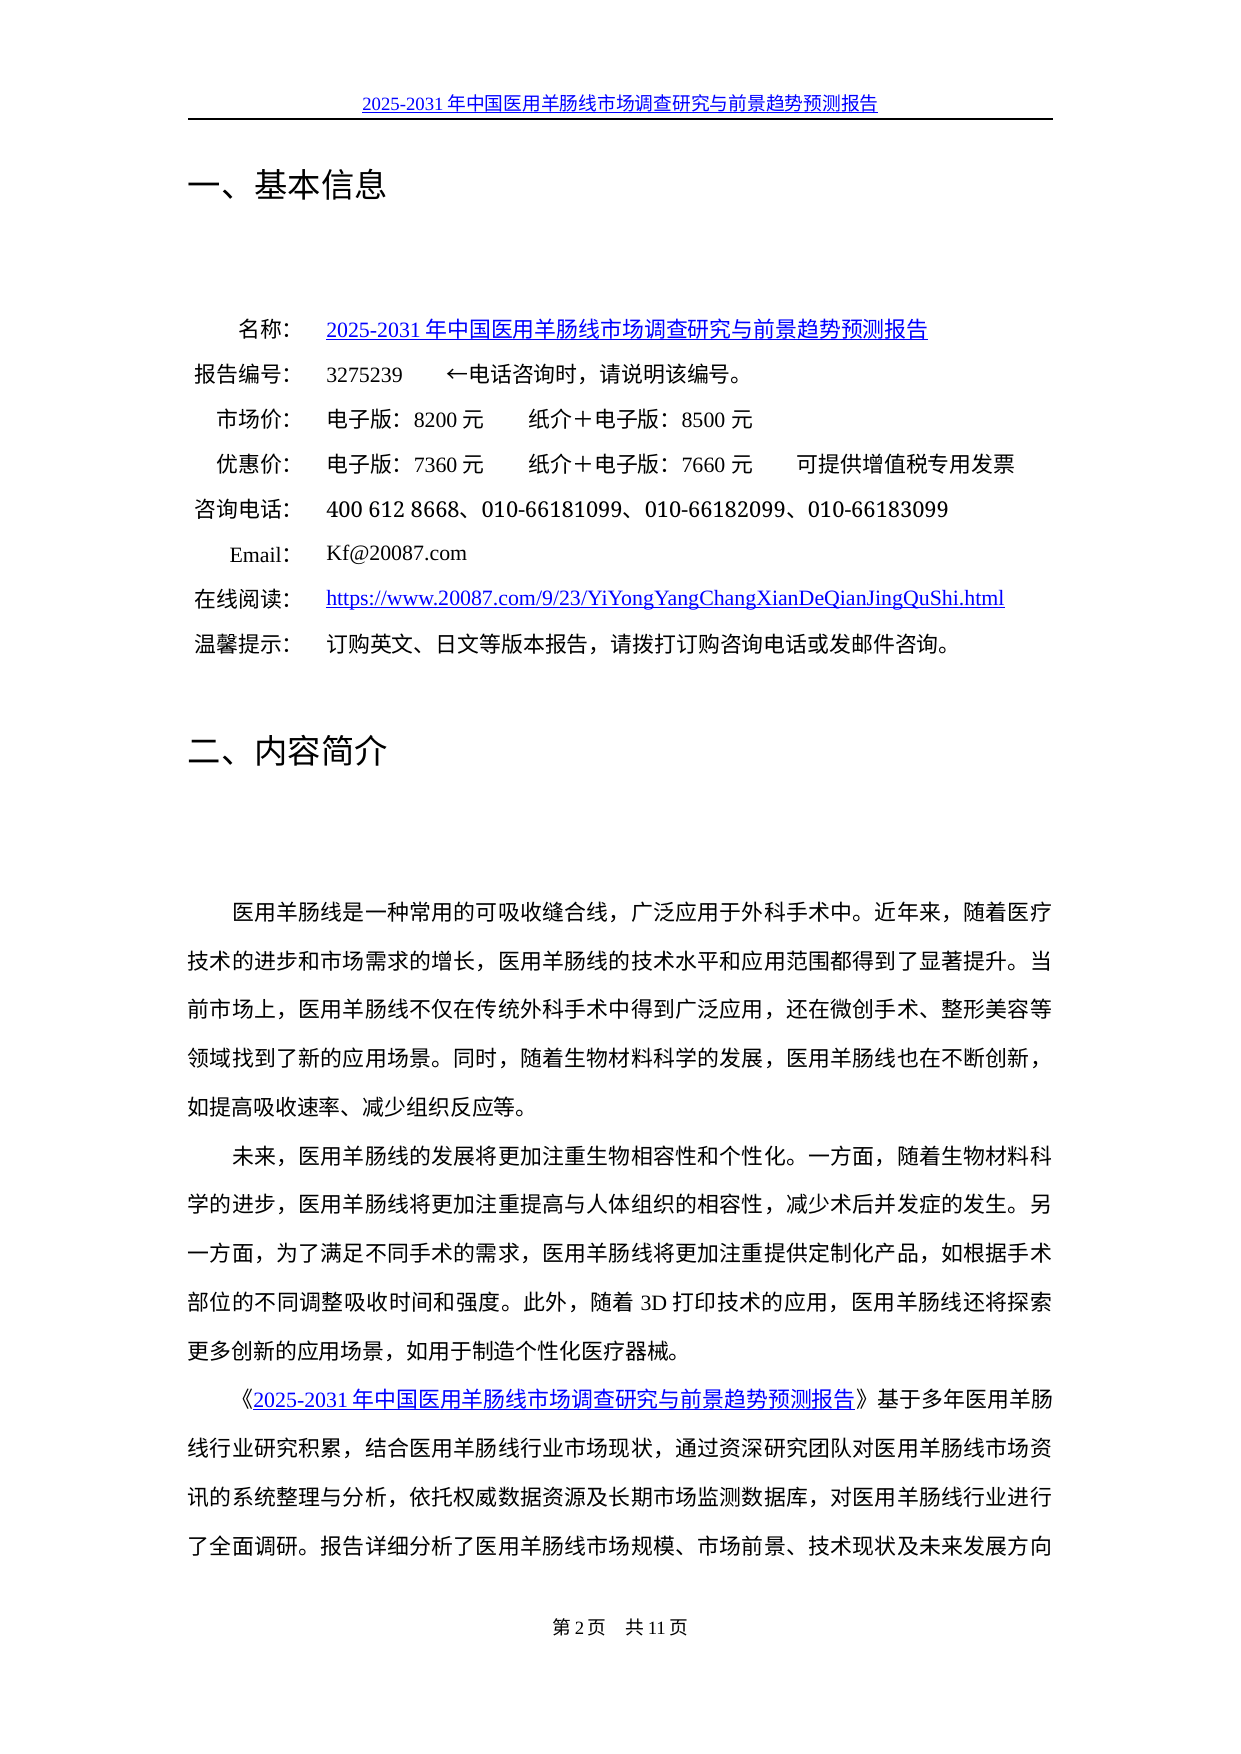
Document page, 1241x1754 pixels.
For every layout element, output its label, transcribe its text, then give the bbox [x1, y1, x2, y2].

table_cell 电子版：8200 元 纸介＋电子版：8500 元 [315, 402, 1073, 447]
table_cell 报告编号： [167, 357, 315, 402]
table_cell Kf@20087.com [315, 537, 1073, 582]
table_header 2025-2031年中国医用羊肠线市场调查研究与前景趋势预测报告 [315, 312, 1073, 357]
table_cell 电子版：7360 元 纸介＋电子版：7660 元 可提供增值税专用发票 [315, 447, 1073, 492]
title 二、内容简介 [187, 717, 1053, 782]
table_cell 3275239 ←电话咨询时，请说明该编号。 [315, 357, 1073, 402]
table_cell 温馨提示： [167, 627, 315, 672]
table_cell 在线阅读： [167, 582, 315, 627]
table_cell 市场价： [167, 402, 315, 447]
table_cell 优惠价： [167, 447, 315, 492]
title 一、基本信息 [187, 150, 1053, 215]
table_header 名称： [167, 312, 315, 357]
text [187, 894, 1053, 1561]
table_cell 订购英文、日文等版本报告，请拨打订购咨询电话或发邮件咨询。 [315, 627, 1073, 672]
table_cell Email： [167, 537, 315, 582]
table_cell 400 612 8668、010-66181099、010-66182099、010-66183099 [315, 492, 1073, 537]
table_cell 咨询电话： [167, 492, 315, 537]
table_cell [315, 582, 1073, 627]
